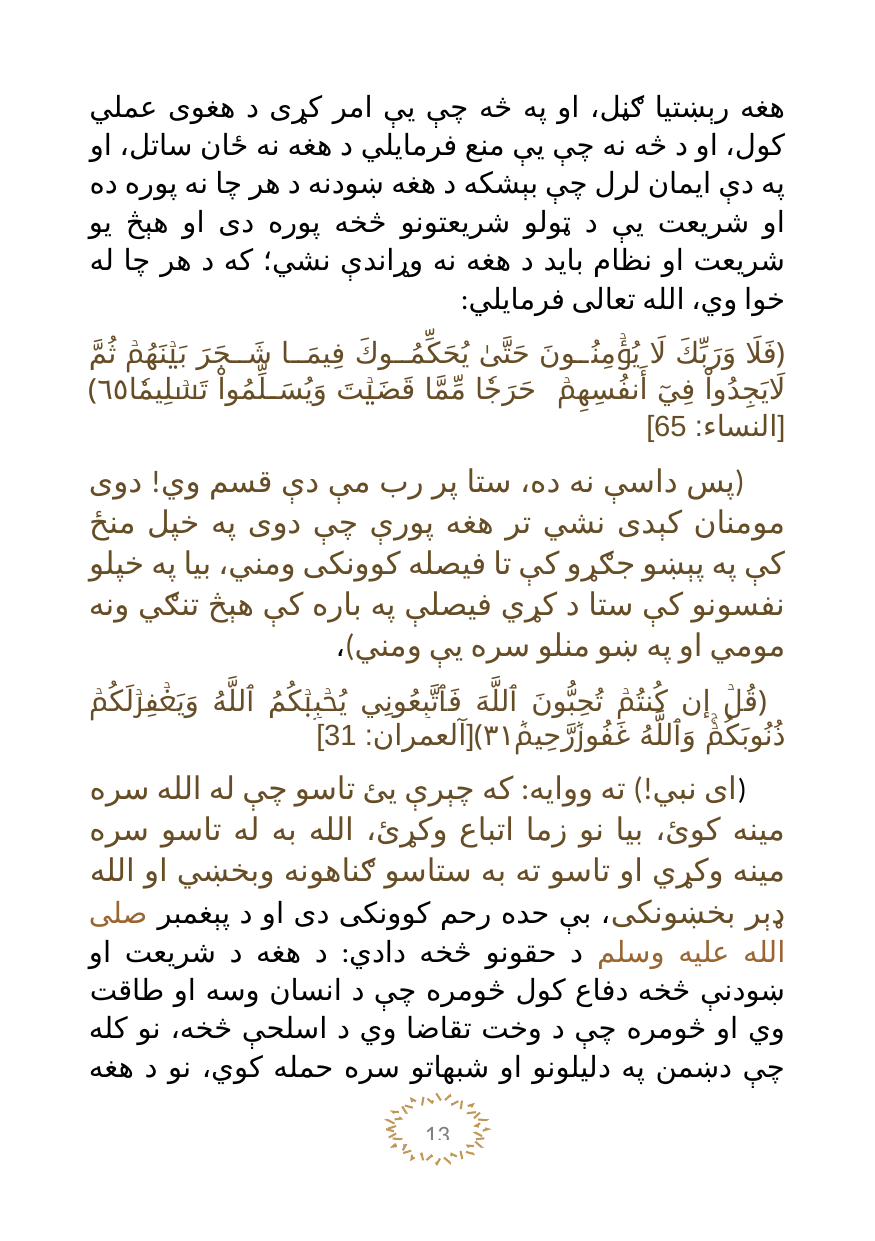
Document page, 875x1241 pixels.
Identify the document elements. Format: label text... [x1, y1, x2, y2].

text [89, 89, 785, 316]
text ﴿فَلَا وَرَبِّكَ لَا يُؤۡمِنُونَ حَتَّىٰ يُحَكِّمُوكَ فِيمَا شَجَرَ بَيۡنَهُمۡ ثُمَّ لَايَجِدُواْ فِيٓ أَنفُسِهِمۡ حَرَجٗا مِّمَّا قَضَيۡتَ وَيُسَلِّمُواْ تَسۡلِيمٗا٦٥﴾[النساء: 65] [89, 407, 785, 443]
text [89, 769, 785, 1084]
text ﴿قُلۡ إِن كُنتُمۡ تُحِبُّونَ ٱللَّهَ فَٱتَّبِعُونِي يُحۡبِبۡكُمُ ٱللَّهُ وَيَغۡفِرۡلَكُمۡ ذُنُوبَكُمۡۚ وَٱللَّهُ غَفُورٞرَّحِيمٞ٣١﴾[آلعمران: 31] [89, 718, 618, 753]
text (پس داسې نه ده، ستا پر رب مې دې قسم وي! دوى مومنان كېدى نشي تر هغه پورې چې دوى په خپل منځ كې په پېښو جګړو كې تا فیصله كوونكى ومني، بیا په خپلو نفسونو كې ستا د كړي فیصلې په باره كې هېڅ تنګي ونه مومي او په ښو منلو سره يې ومني)، [89, 462, 785, 665]
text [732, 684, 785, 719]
